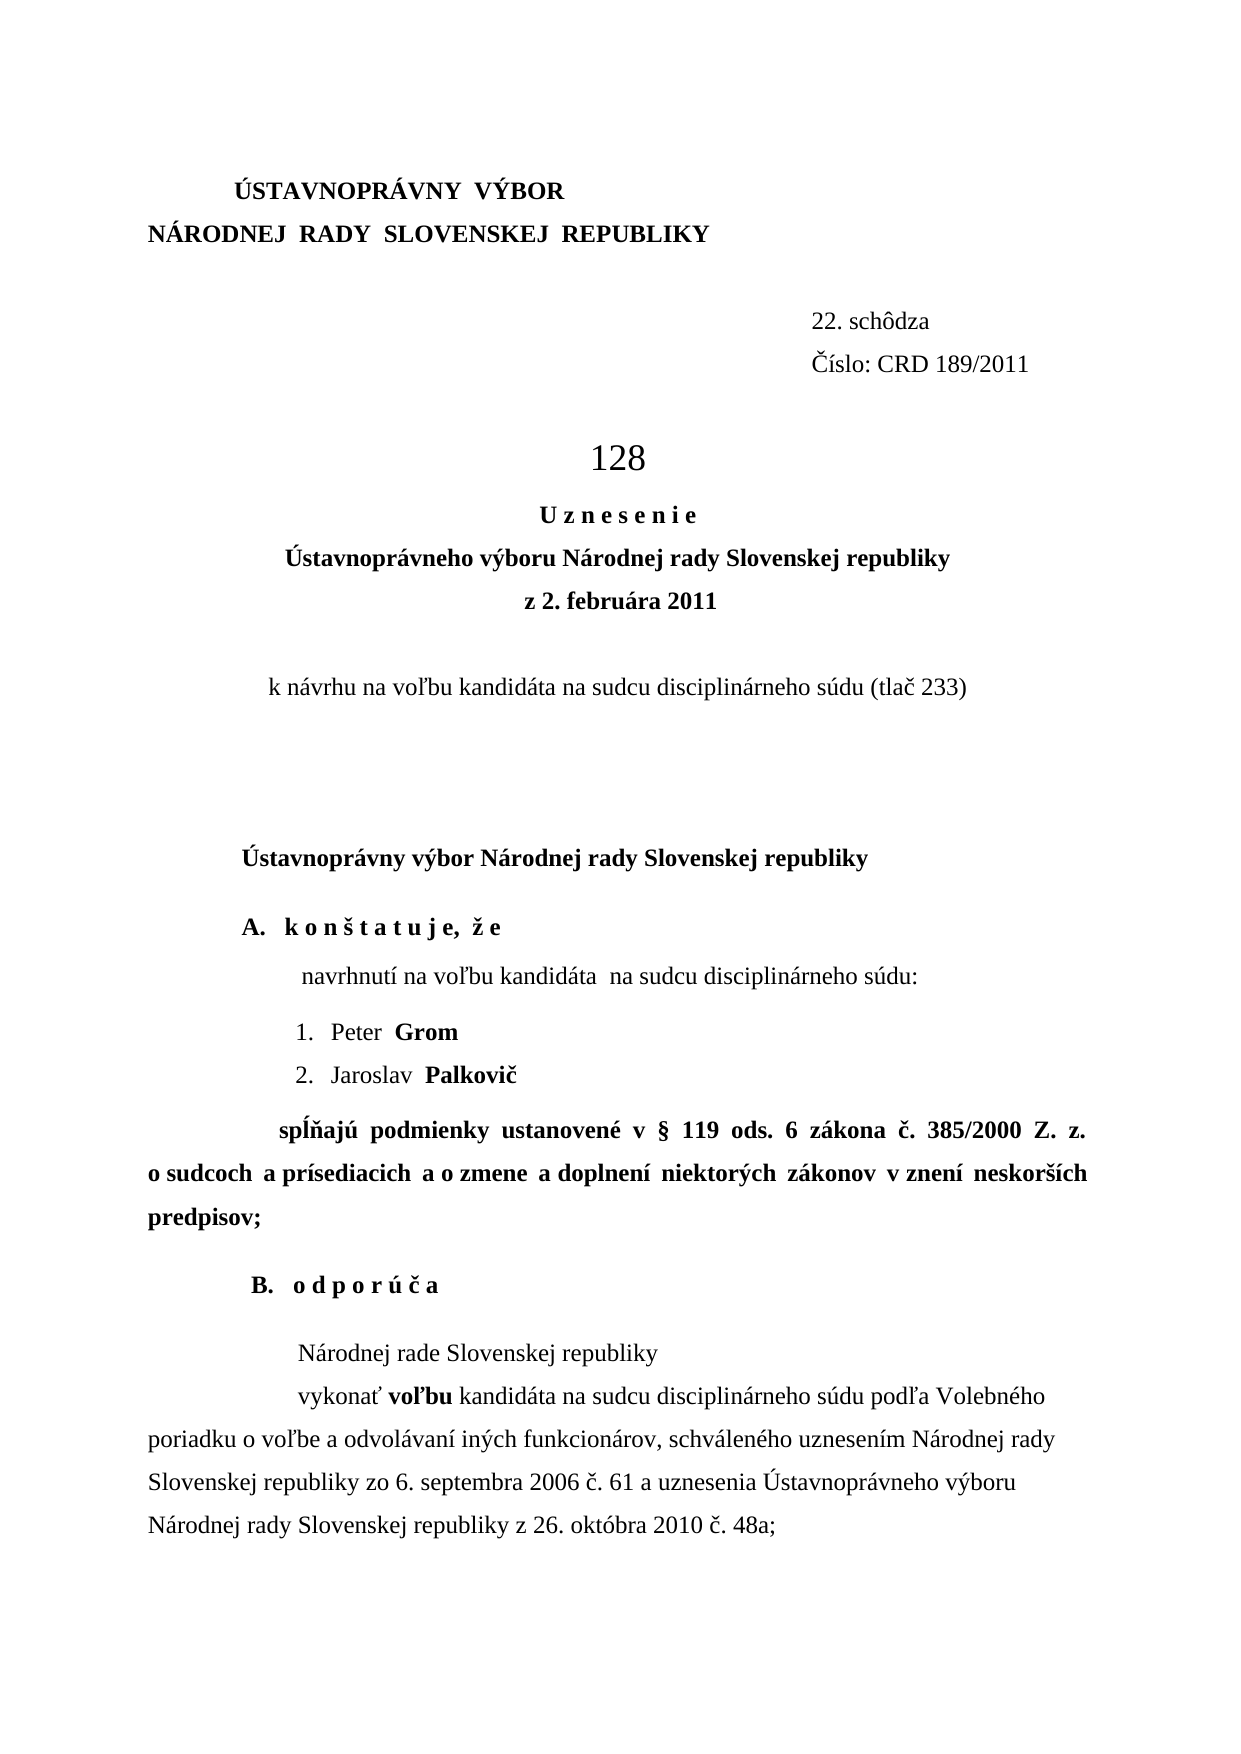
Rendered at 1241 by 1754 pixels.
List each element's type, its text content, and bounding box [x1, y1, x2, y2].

text ÚSTAVNOPRÁVNY VÝBOR [148, 176, 1087, 205]
list Peter Grom [295, 1017, 1087, 1045]
text Národnej rade Slovenskej republiky [148, 1338, 1087, 1367]
list Jaroslav Palkovič [295, 1060, 1087, 1088]
text U z n e s e n i e [148, 500, 1087, 528]
text NÁRODNEJ RADY SLOVENSKEJ REPUBLIKY [148, 219, 1087, 248]
text spĺňajú podmienky ustanovené v § 119 ods. 6 zákona č. 385/2000 Z. z. o sudcoch a prísediacich a o zmene a doplnení niektorých zákonov v znení neskorších predpisov; [99, 1115, 1087, 1230]
text z 2. februára 2011 [148, 586, 1087, 615]
subtitle A. k o n š t a t u j e, ž e [148, 912, 1087, 940]
text navrhnutí na voľbu kandidáta na sudcu disciplinárneho súdu: [148, 961, 1087, 990]
text vykonať voľbu kandidáta na sudcu disciplinárneho súdu podľa Volebného poriadku o voľbe a odvolávaní iných funkcionárov, schváleného uznesením Národnej rady Slovenskej republiky zo 6. septembra 2006 č. 61 a uznesenia Ústavnoprávneho výboru Národnej rady Slovenskej republiky z 26. októbra 2010 č. 48a; [148, 1381, 1087, 1539]
text 128 [148, 435, 1087, 478]
list o d p o r ú č a [251, 1270, 1087, 1298]
text 22. schôdza [148, 306, 1087, 334]
text k návrhu na voľbu kandidáta na sudcu disciplinárneho súdu (tlač 233) [148, 672, 1087, 701]
subtitle Ústavnoprávny výbor Národnej rady Slovenskej republiky [148, 843, 1087, 872]
text Číslo: CRD 189/2011 [148, 349, 1087, 378]
text Ústavnoprávneho výboru Národnej rady Slovenskej republiky [148, 543, 1087, 572]
